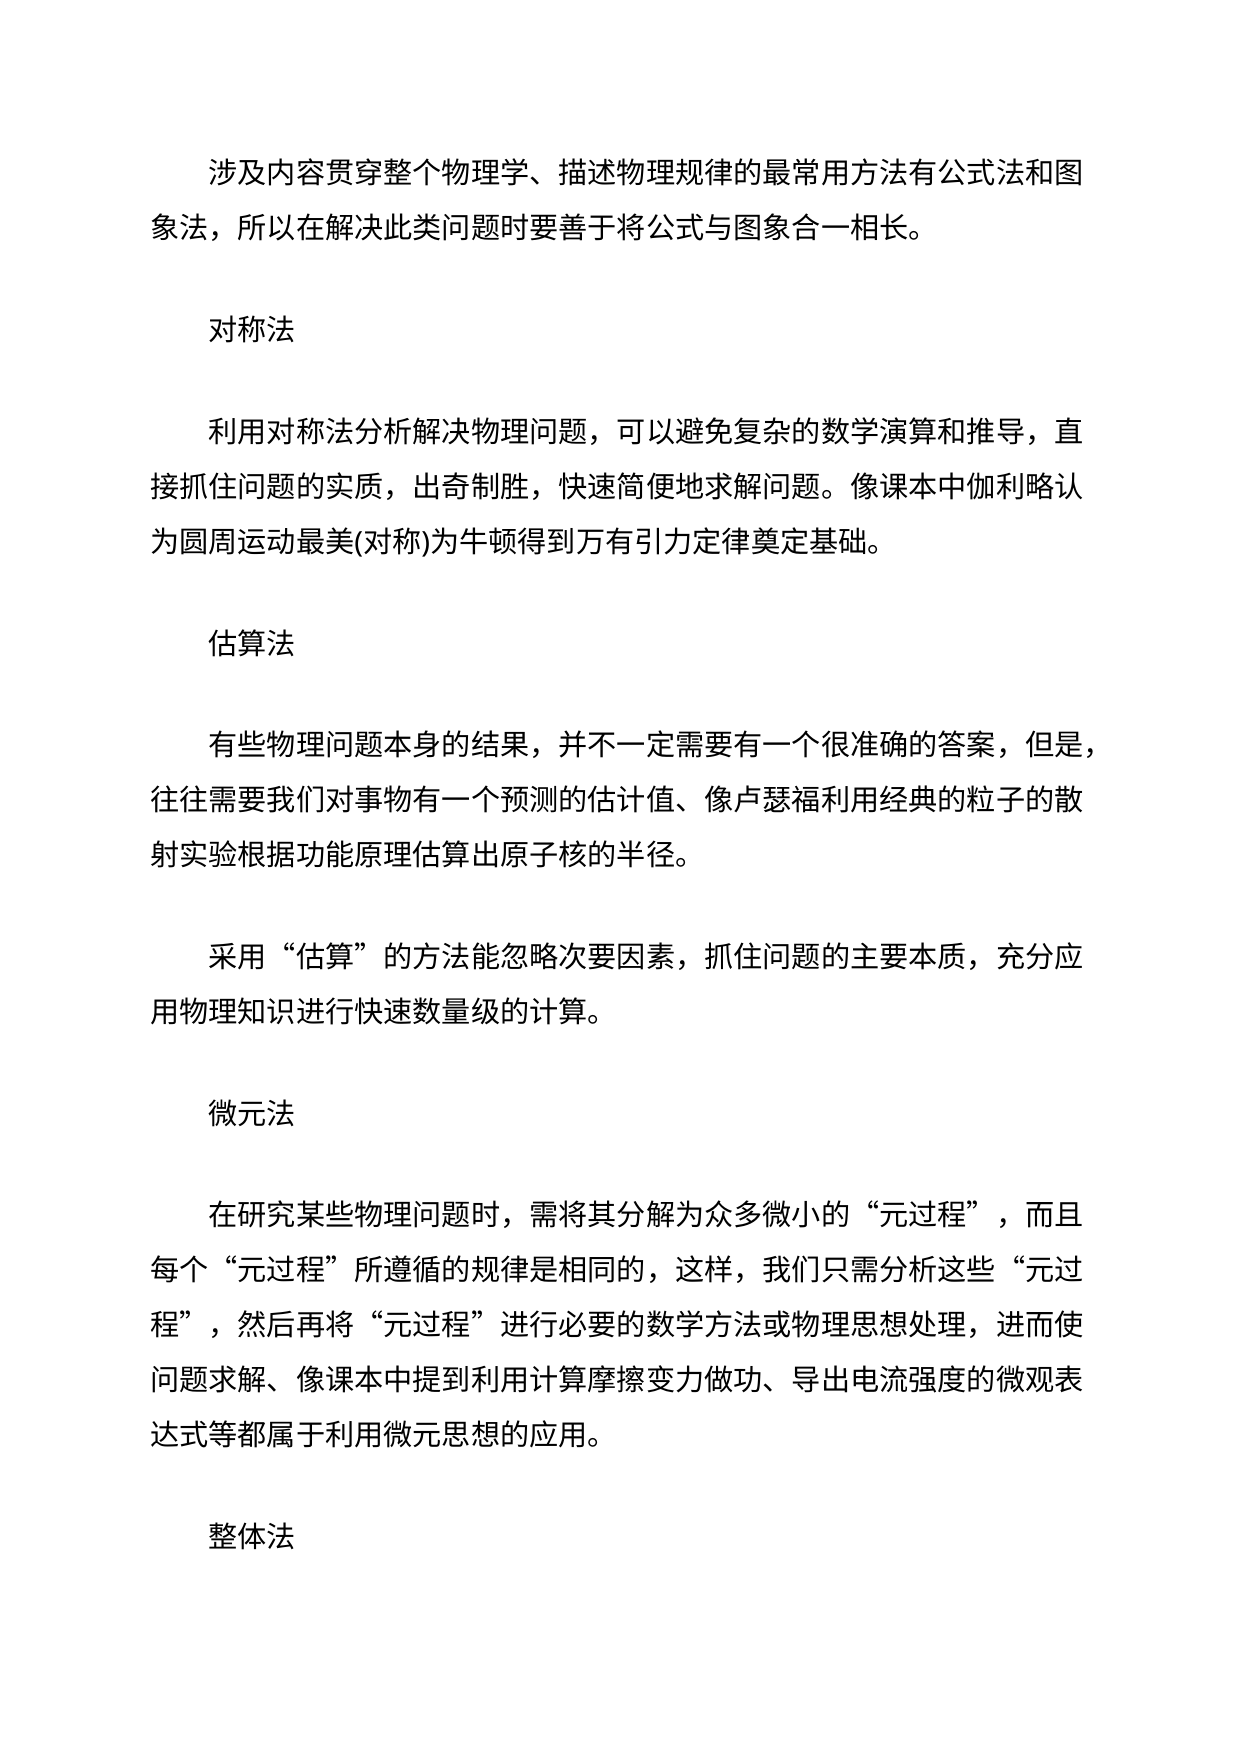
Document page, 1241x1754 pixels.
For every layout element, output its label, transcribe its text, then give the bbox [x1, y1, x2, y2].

text 整体法 [150, 1513, 1090, 1556]
text 有些物理问题本身的结果，并不一定需要有一个很准确的答案，但是，往往需要我们对事物有一个预测的估计值、像卢瑟福利用经典的粒子的散射实验根据功能原理估算出原子核的半径。 [150, 722, 1090, 874]
text 在研究某些物理问题时，需将其分解为众多微小的“元过程”，而且每个“元过程”所遵循的规律是相同的，这样，我们只需分析这些“元过程”，然后再将“元过程”进行必要的数学方法或物理思想处理，进而使问题求解、像课本中提到利用计算摩擦变力做功、导出电流强度的微观表达式等都属于利用微元思想的应用。 [150, 1192, 1090, 1454]
text 对称法 [150, 307, 1090, 349]
text 估算法 [150, 620, 1090, 662]
text 采用“估算”的方法能忽略次要因素，抓住问题的主要本质，充分应用物理知识进行快速数量级的计算。 [150, 933, 1090, 1031]
text 利用对称法分析解决物理问题，可以避免复杂的数学演算和推导，直接抓住问题的实质，出奇制胜，快速简便地求解问题。像课本中伽利略认为圆周运动最美(对称)为牛顿得到万有引力定律奠定基础。 [150, 408, 1090, 561]
text 涉及内容贯穿整个物理学、描述物理规律的最常用方法有公式法和图象法，所以在解决此类问题时要善于将公式与图象合一相长。 [150, 150, 1090, 247]
text 微元法 [150, 1090, 1090, 1132]
